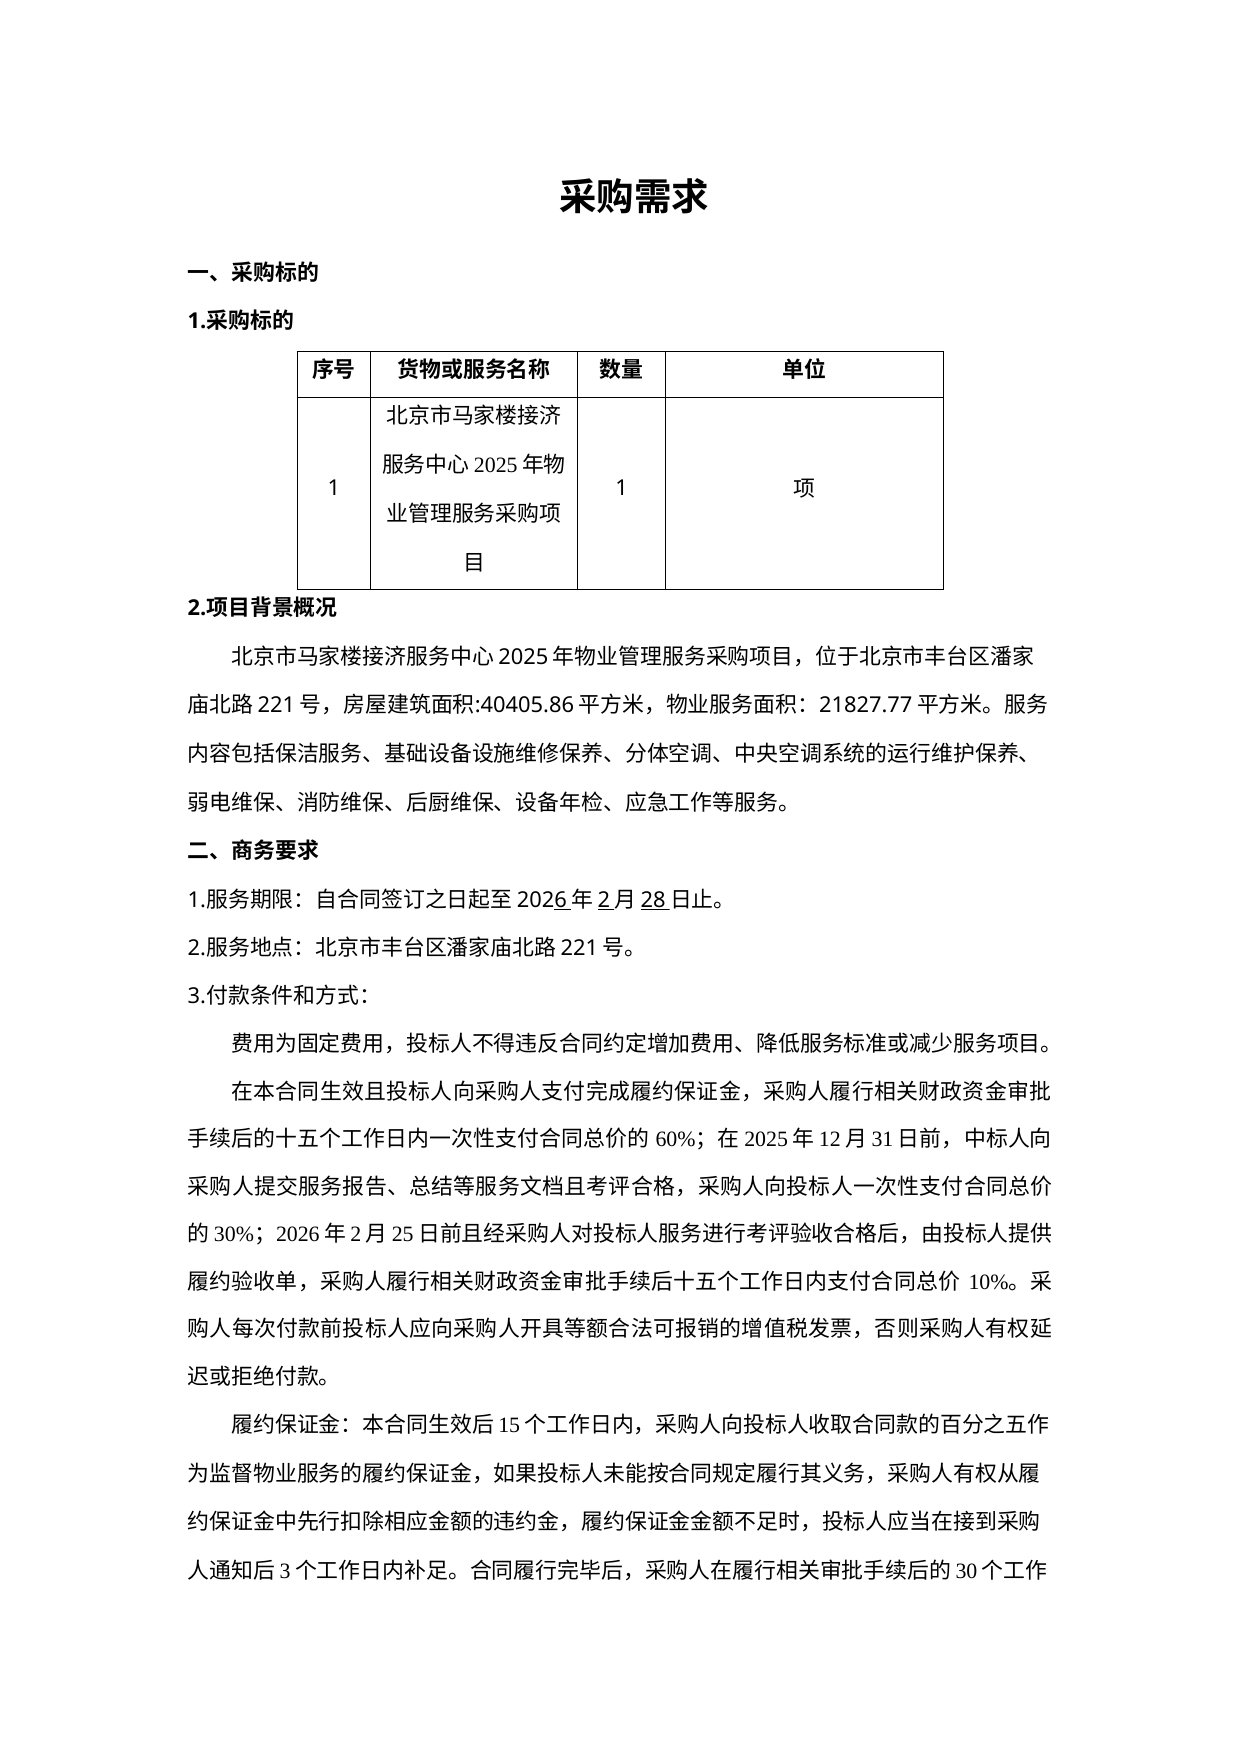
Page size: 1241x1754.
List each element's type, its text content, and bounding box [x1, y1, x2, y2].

text 费用为固定费用，投标人不得违反合同约定增加费用、降低服务标准或减少服务项目。 [187, 1026, 1053, 1058]
table_header 货物或服务名称 [371, 352, 577, 397]
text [187, 1406, 1053, 1585]
table_cell 项 [666, 398, 943, 589]
table_cell 北京市马家楼接济服务中心2025年物业管理服务采购项目 [371, 398, 577, 589]
text 二、商务要求 [187, 833, 1053, 866]
text 3.付款条件和方式： [187, 978, 1053, 1011]
table_header 序号 [298, 352, 370, 397]
text 一、采购标的 [187, 254, 1053, 287]
table_cell 1 [578, 398, 665, 589]
table_cell 1 [298, 398, 370, 589]
text 2.项目背景概况 [187, 590, 1053, 623]
table_header 单位 [666, 352, 943, 397]
text 北京市马家楼接济服务中心2025年物业管理服务采购项目，位于北京市丰台区潘家庙北路221号，房屋建筑面积:40405.86平方米，物业服务面积：21827.77平方米。服务内容包括保洁服务、基础设备设施维修保养、分体空调、中央空调系统的运行维护保养、弱电维保、消防维保、后厨维保、设备年检、应急工作等服务。 [187, 638, 1053, 817]
text 1.采购标的 [187, 302, 1053, 335]
text 在本合同生效且投标人向采购人支付完成履约保证金，采购人履行相关财政资金审批手续后的十五个工作日内一次性支付合同总价的60%；在2025年12月31日前，中标人向采购人提交服务报告、总结等服务文档且考评合格，采购人向投标人一次性支付合同总价的30%；2026年2月25日前且经采购人对投标人服务进行考评验收合格后，由投标人提供履约验收单，采购人履行相关财政资金审批手续后十五个工作日内支付合同总价10%。采购人每次付款前投标人应向采购人开具等额合法可报销的增值税发票，否则采购人有权延迟或拒绝付款。 [187, 1074, 1053, 1391]
text 2.服务地点：北京市丰台区潘家庙北路221号。 [187, 930, 1053, 962]
table_header 数量 [578, 352, 665, 397]
text 采购需求 [187, 162, 1053, 227]
text 1.服务期限：自合同签订之日起至2026年2月28日止。 [187, 881, 1053, 914]
